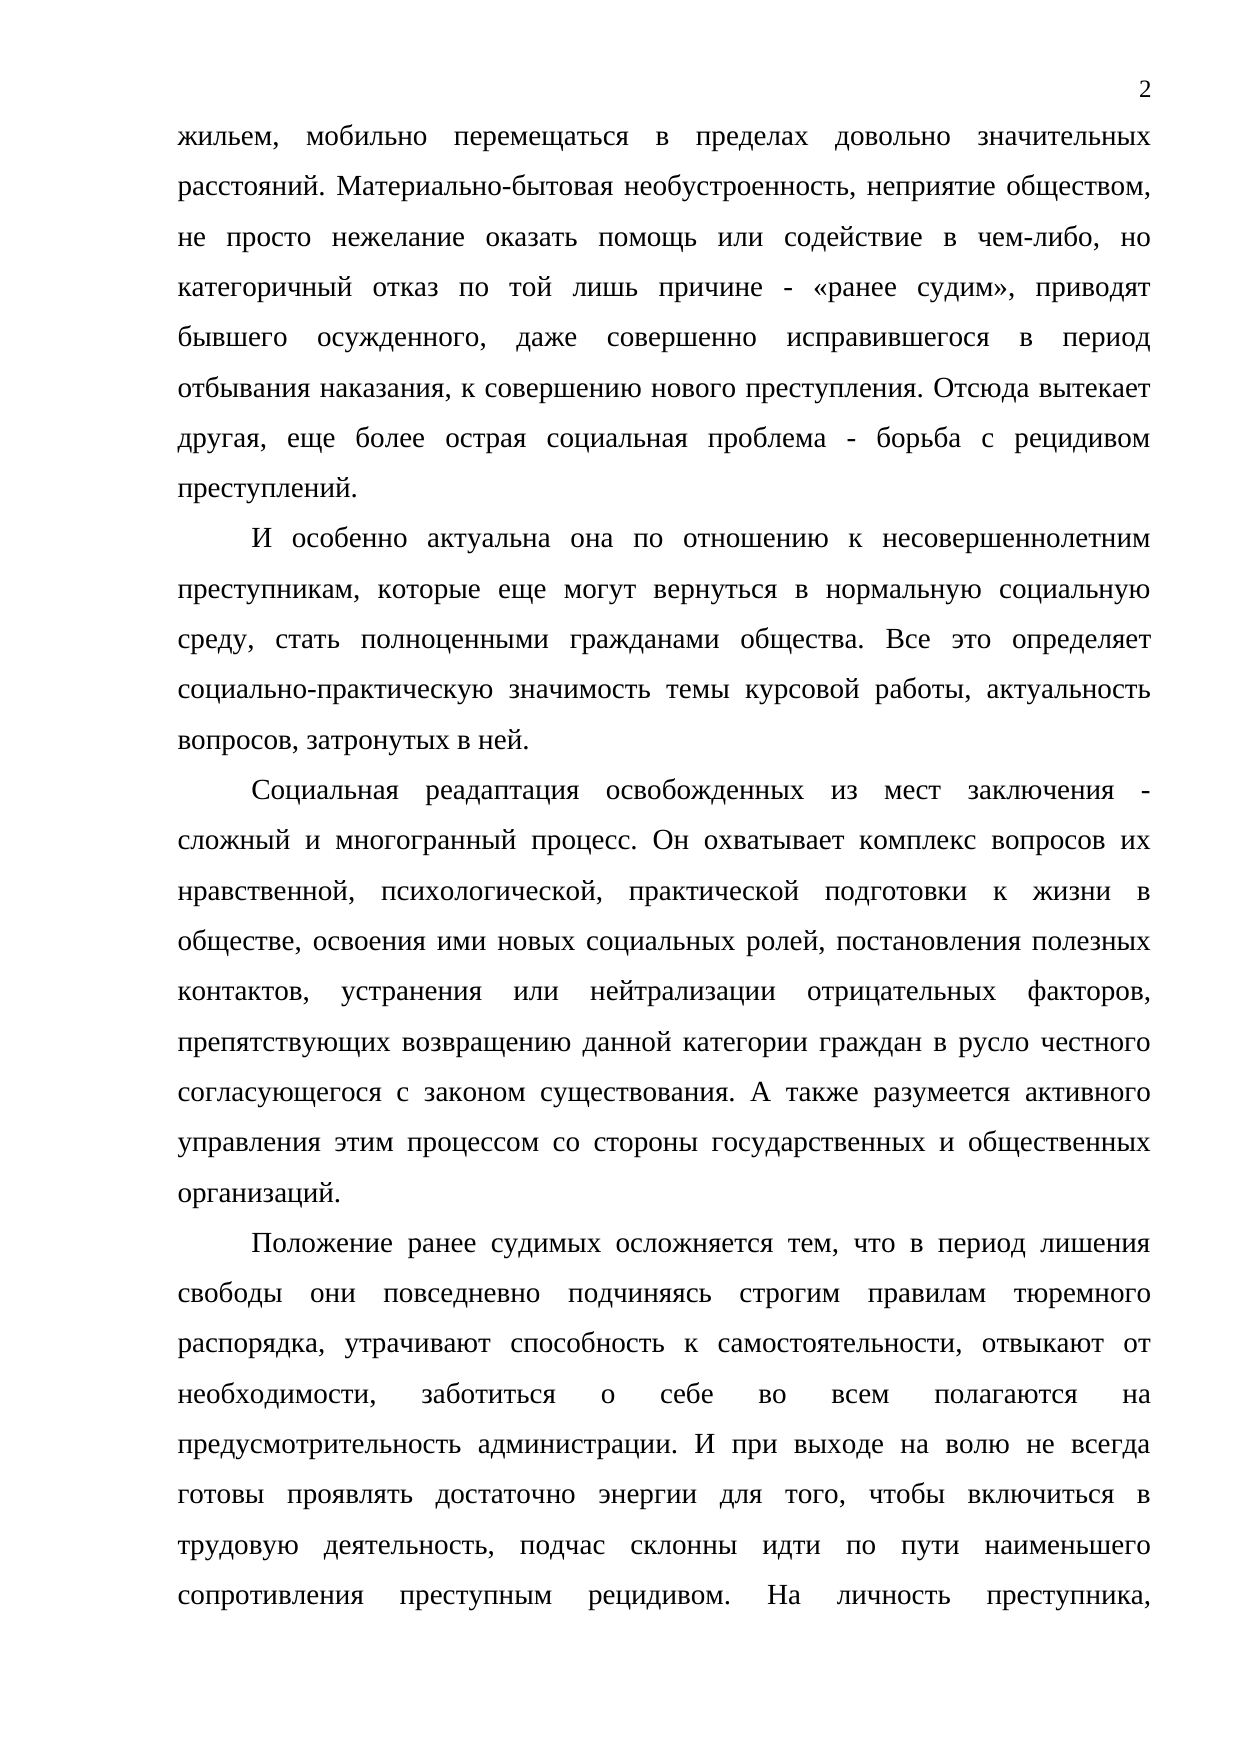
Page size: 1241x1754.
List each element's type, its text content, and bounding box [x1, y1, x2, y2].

text Социальная реадаптация освобожденных из мест заключения - сложный и многогранный процесс. Он охватывает комплекс вопросов их нравственной, психологической, практической подготовки к жизни в обществе, освоения ими новых социальных ролей, постановления полезных контактов, устранения или нейтрализации отрицательных факторов, препятствующих возвращению данной категории граждан в русло честного согласующегося с законом существования. А также разумеется активного управления этим процессом со стороны государственных и общественных организаций. [177, 772, 1152, 1208]
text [177, 118, 1152, 504]
text И особенно актуальна она по отношению к несовершеннолетним преступникам, которые еще могут вернуться в нормальную социальную среду, стать полноценными гражданами общества. Все это определяет социально-практическую значимость темы курсовой работы, актуальность вопросов, затронутых в ней. [177, 521, 1152, 755]
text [177, 1225, 1152, 1611]
